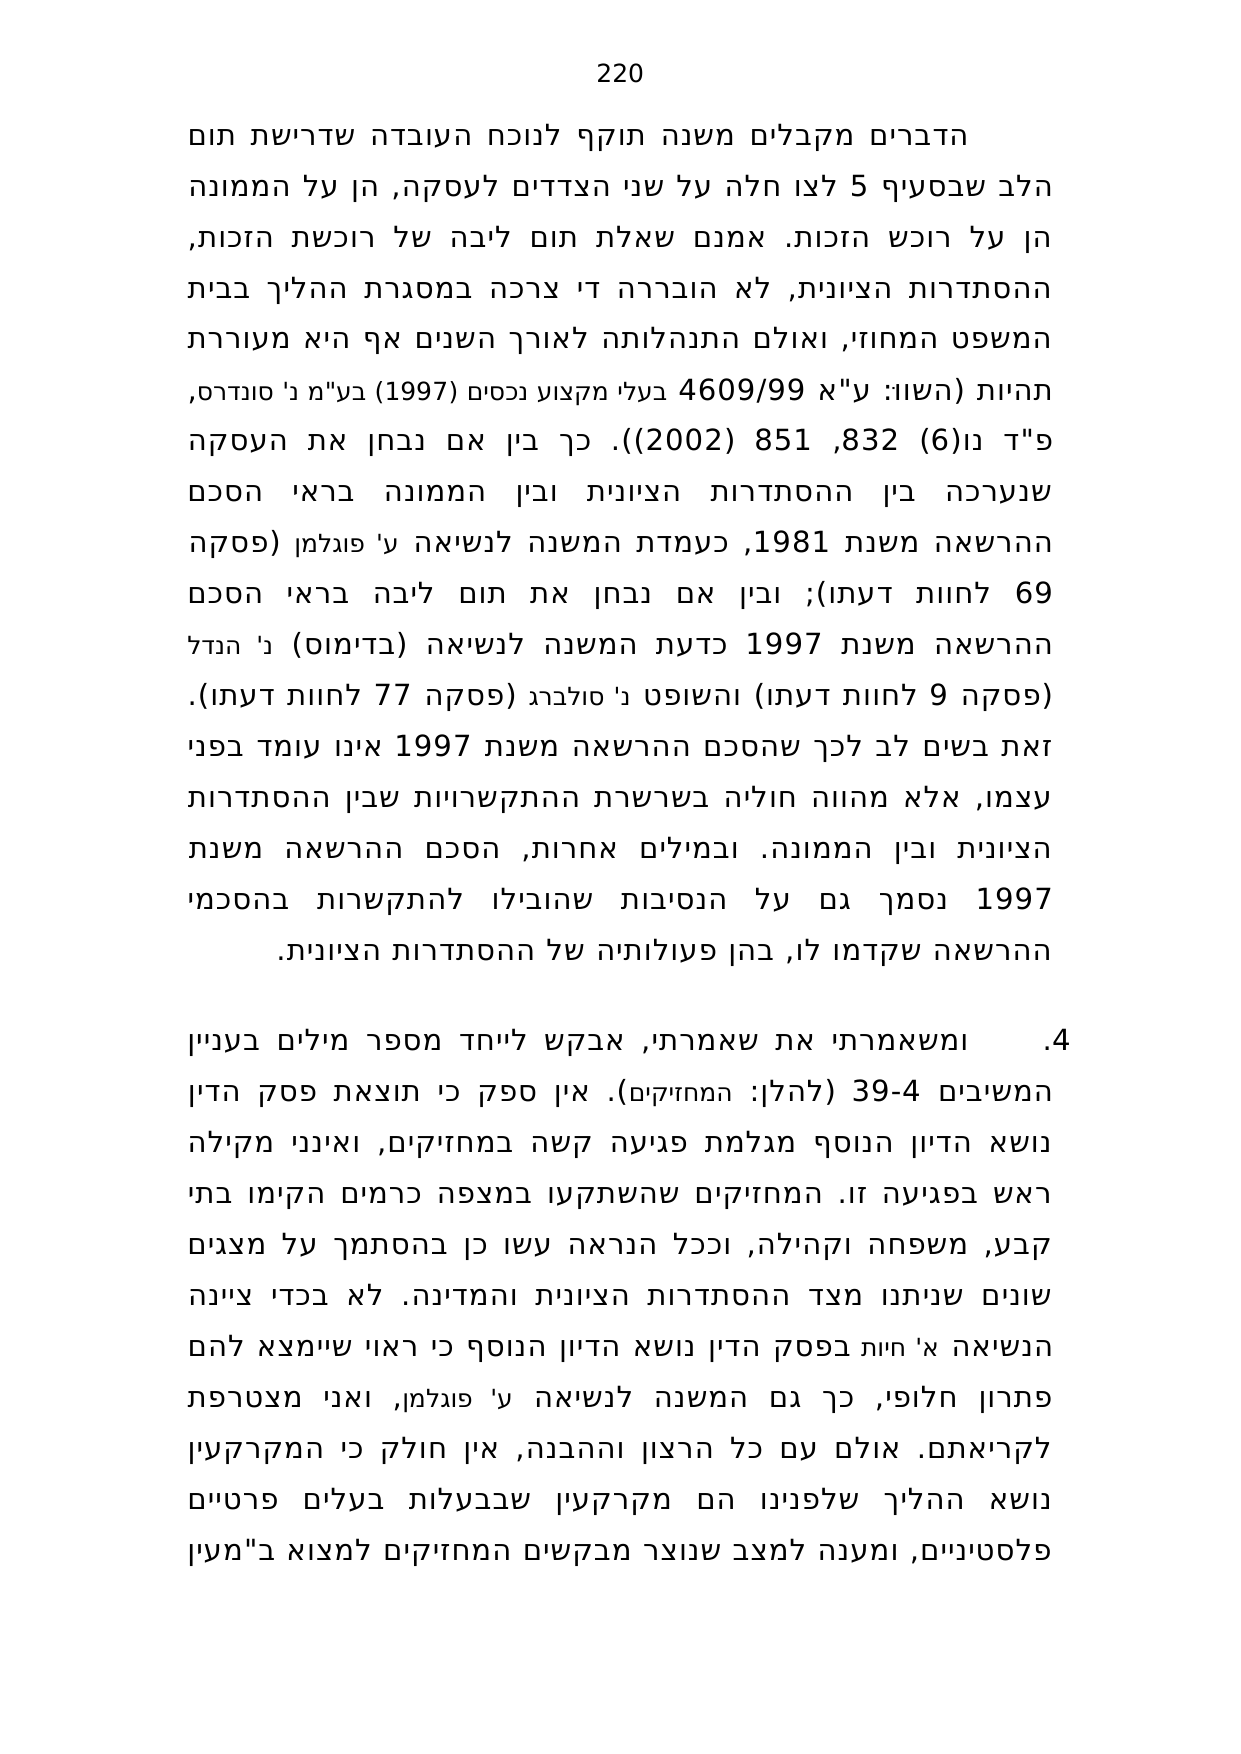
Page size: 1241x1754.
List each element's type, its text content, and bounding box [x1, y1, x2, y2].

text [187, 1023, 1053, 1567]
list הדברים מקבלים משנה תוקף לנוכח העובדה שדרישת תום הלב שבסעיף 5 לצו חלה על שני הצדדים לעסקה, הן על הממונה הן על רוכש הזכות. אמנם שאלת תום ליבה של רוכשת הזכות, ההסתדרות הציונית, לא הובררה די צרכה במסגרת ההליך בבית המשפט המחוזי, ואולם התנהלותה לאורך השנים אף היא מעוררת תהיות (השווּ: ע"א 4609/99 בעלי מקצוע נכסים (1997) בע"מ נ' סונדרס, פ"ד נו(6) 832, 851 (2002)). כך בין אם נבחן את העסקה שנערכה בין ההסתדרות הציונית ובין הממונה בראי הסכם ההרשאה משנת 1981, כעמדת המשנה לנשיאה ע' פוגלמן (פסקה 69 לחוות דעתו); ובין אם נבחן את תום ליבה בראי הסכם ההרשאה משנת 1997 כדעת המשנה לנשיאה (בדימוס) נ' הנדל (פסקה 9 לחוות דעתו) והשופט נ' סולברג (פסקה 77 לחוות דעתו). זאת בשים לב לכך שהסכם ההרשאה משנת 1997 אינו עומד בפני עצמו, אלא מהווה חוליה בשרשרת ההתקשרויות שבין ההסתדרות הציונית ובין הממונה. ובמילים אחרות, הסכם ההרשאה משנת 1997 נסמך גם על הנסיבות שהובילו להתקשרות בהסכמי ההרשאה שקדמו לו, בהן פעולותיה של ההסתדרות הציונית. [187, 118, 1053, 967]
